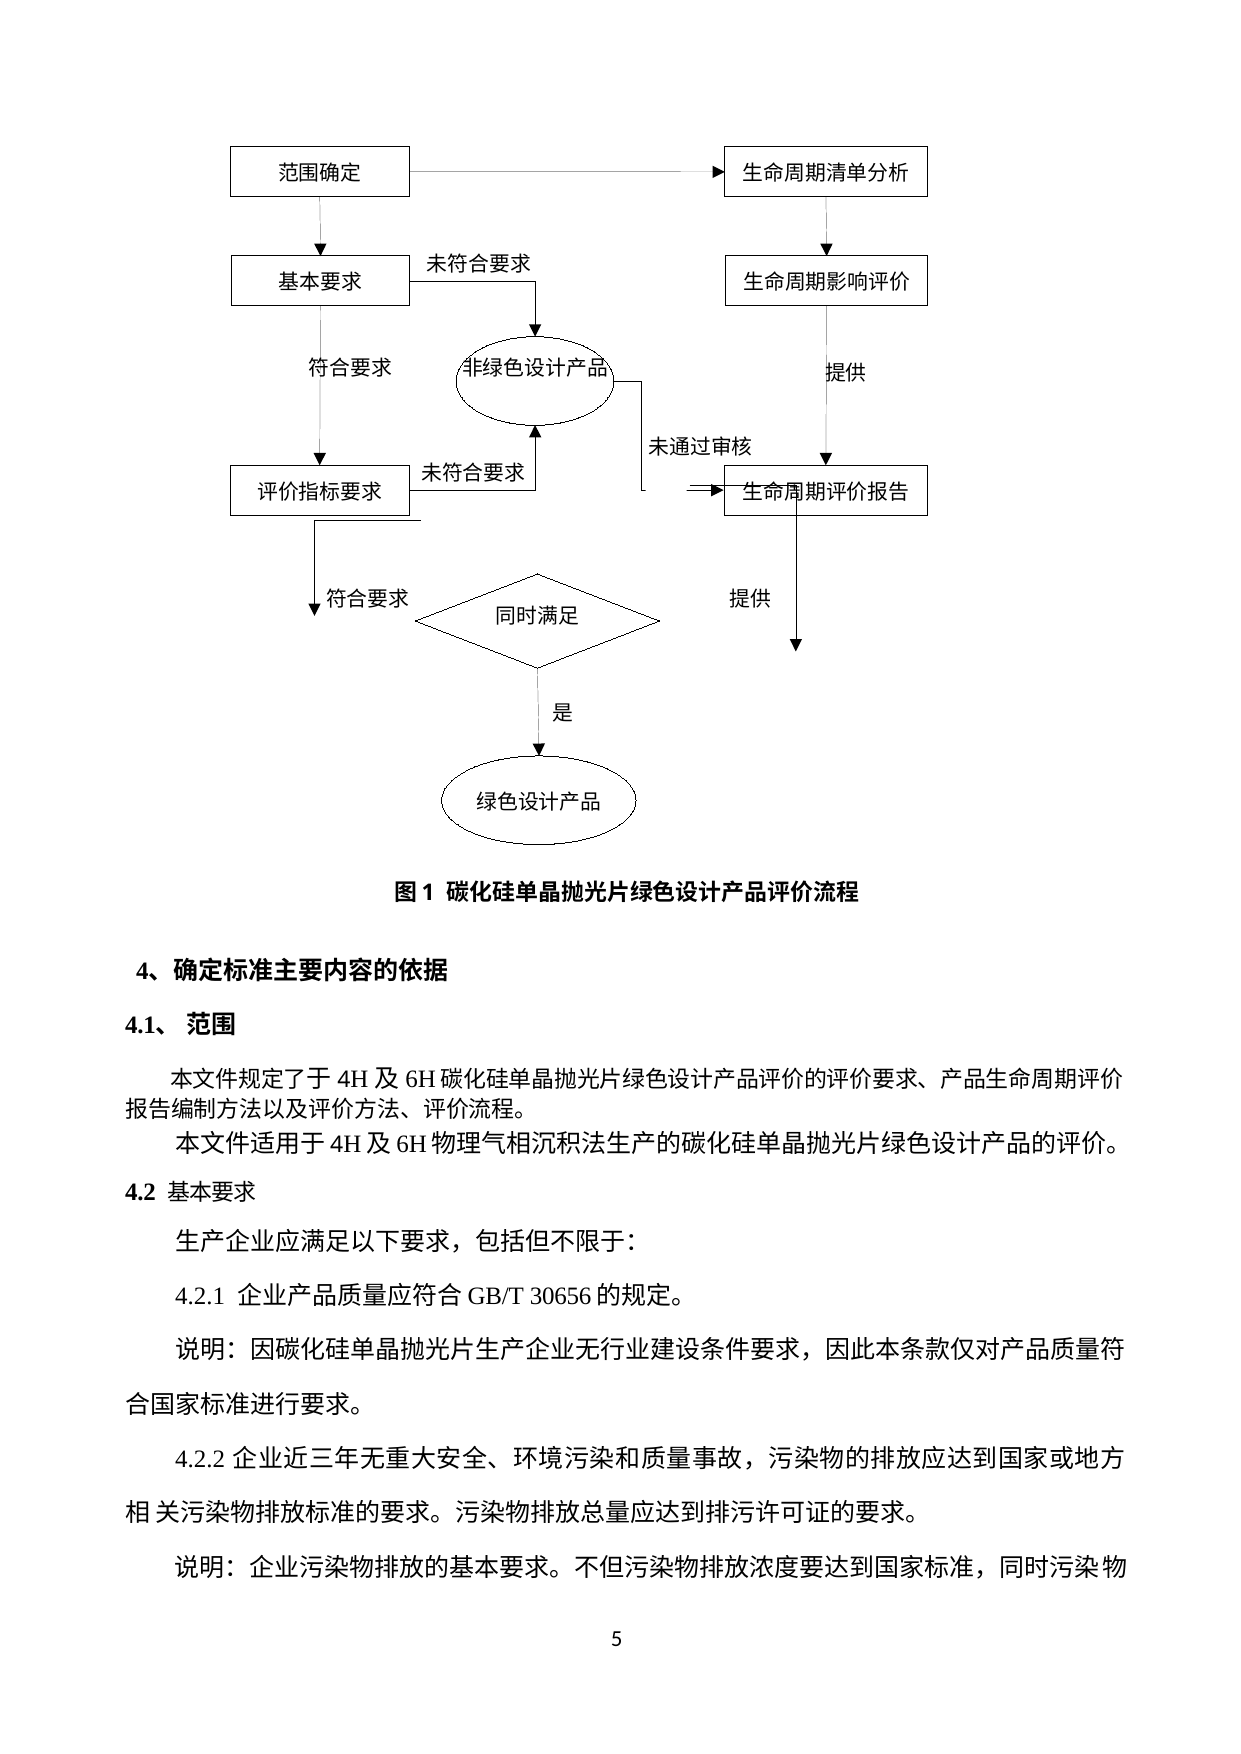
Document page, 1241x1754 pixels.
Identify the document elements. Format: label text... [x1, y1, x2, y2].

text 说明：因碳化硅单晶抛光片生产企业无行业建设条件要求，因此本条款仅对产品质量符合国家标准进行要求。 [125, 1330, 1128, 1420]
subtitle 4、确定标准主要内容的依据 [136, 950, 1128, 986]
text 4.2.1 企业产品质量应符合GB/T 30656的规定。 [125, 1275, 1128, 1312]
text 4.1、 范围 [125, 1004, 1128, 1041]
text 本文件适用于4H及6H物理气相沉积法生产的碳化硅单晶抛光片绿色设计产品的评价。 [125, 1123, 1128, 1159]
text 生产企业应满足以下要求，包括但不限于： [125, 1221, 1128, 1257]
text 4.2.2 企业近三年无重大安全、环境污染和质量事故，污染物的排放应达到国家或地方相 关污染物排放标准的要求。污染物排放总量应达到排污许可证的要求。 [125, 1438, 1128, 1529]
text 本文件规定了于 4H 及 6H碳化硅单晶抛光片绿色设计产品评价的评价要求、产品生命周期评价报告编制方法以及评价方法、评价流程。 [125, 1059, 1128, 1123]
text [125, 1547, 1128, 1583]
text 图1 碳化硅单晶抛光片绿色设计产品评价流程 [125, 874, 1128, 907]
text 4.2 基本要求 [125, 1177, 1128, 1207]
